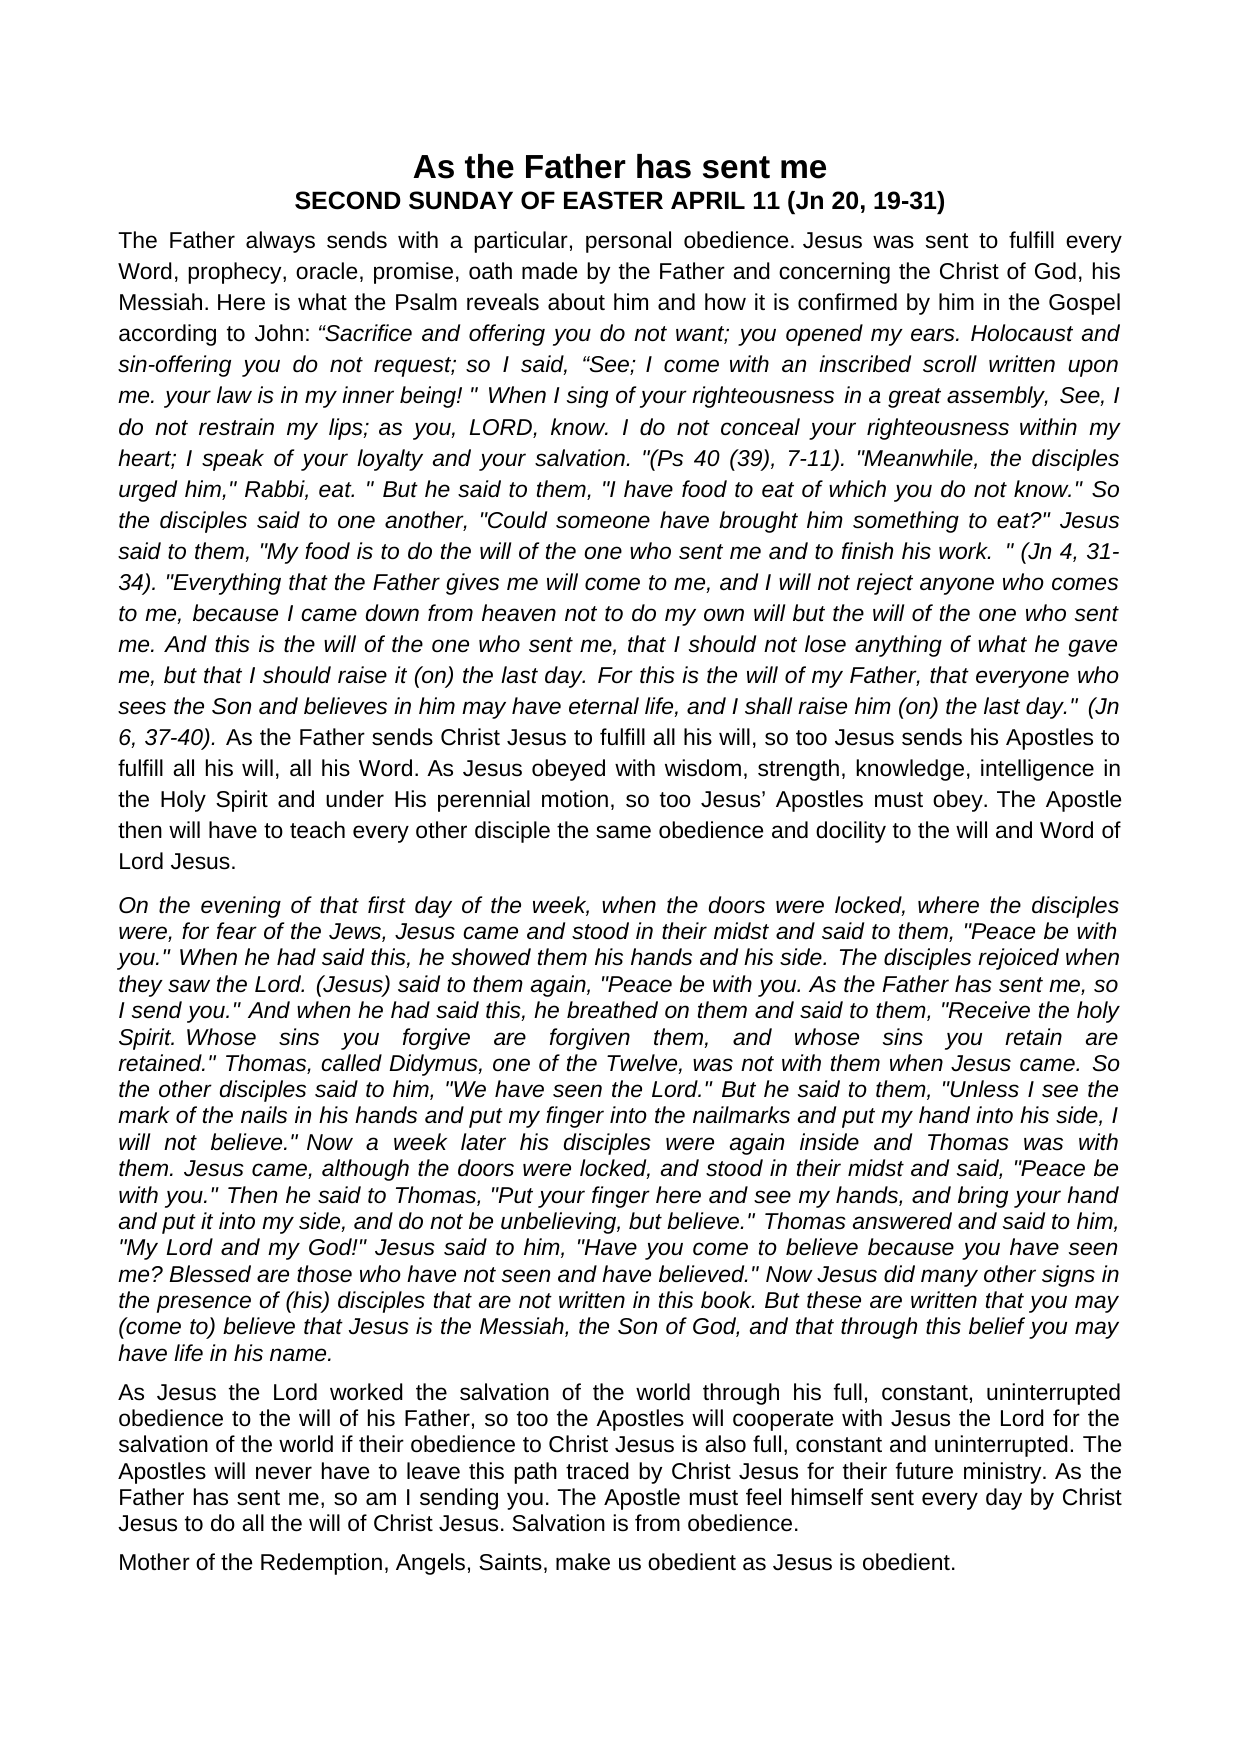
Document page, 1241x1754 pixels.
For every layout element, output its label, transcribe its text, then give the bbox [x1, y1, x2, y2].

text As Jesus the Lord worked the salvation of the world through his full, constant, uninterrupted obedience to the will of his Father, so too the Apostles will cooperate with Jesus the Lord for the salvation of the world if their obedience to Christ Jesus is also full, constant and uninterrupted. The Apostles will never have to leave this path traced by Christ Jesus for their future ministry. As the Father has sent me, so am I sending you. The Apostle must feel himself sent every day by Christ Jesus to do all the will of Christ Jesus. Salvation is from obedience. [118, 1378, 1122, 1537]
text SECOND SUNDAY OF EASTER APRIL 11 (Jn 20, 19-31) [118, 186, 1122, 215]
text Mother of the Redemption, Angels, Saints, make us obedient as Jesus is obedient. [118, 1549, 1122, 1576]
text On the evening of that first day of the week, when the doors were locked, where the disciples were, for fear of the Jews, Jesus came and stood in their midst and said to them, "Peace be with you." When he had said this, he showed them his hands and his side. The disciples rejoiced when they saw the Lord. (Jesus) said to them again, "Peace be with you. As the Father has sent me, so I send you." And when he had said this, he breathed on them and said to them, "Receive the holy Spirit. Whose sins you forgive are forgiven them, and whose sins you retain are retained." Thomas, called Didymus, one of the Twelve, was not with them when Jesus came. So the other disciples said to him, "We have seen the Lord." But he said to them, "Unless I see the mark of the nails in his hands and put my finger into the nailmarks and put my hand into his side, I will not believe." Now a week later his disciples were again inside and Thomas was with them. Jesus came, although the doors were locked, and stood in their midst and said, "Peace be with you." Then he said to Thomas, "Put your finger here and see my hands, and bring your hand and put it into my side, and do not be unbelieving, but believe." Thomas answered and said to him, "My Lord and my God!" Jesus said to him, "Have you come to believe because you have seen me? Blessed are those who have not seen and have believed." Now Jesus did many other signs in the presence of (his) disciples that are not written in this book. But these are written that you may (come to) believe that Jesus is the Messiah, the Son of God, and that through this belief you may have life in his name. [118, 892, 1122, 1366]
text The Father always sends with a particular, personal obedience. Jesus was sent to fulfill every Word, prophecy, oracle, promise, oath made by the Father and concerning the Christ of God, his Messiah. Here is what the Psalm reveals about him and how it is confirmed by him in the Gospel according to John: “Sacrifice and offering you do not want; you opened my ears. Holocaust and sin-offering you do not request; so I said, “See; I come with an inscribed scroll written upon me. your law is in my inner being! " When I sing of your righteousness in a great assembly, See, I do not restrain my lips; as you, LORD, know. I do not conceal your righteousness within my heart; I speak of your loyalty and your salvation. "(Ps 40 (39), 7-11). "Meanwhile, the disciples urged him," Rabbi, eat. " But he said to them, "I have food to eat of which you do not know." So the disciples said to one another, "Could someone have brought him something to eat?" Jesus said to them, "My food is to do the will of the one who sent me and to finish his work. " (Jn 4, 31-34). "Everything that the Father gives me will come to me, and I will not reject anyone who comes to me, because I came down from heaven not to do my own will but the will of the one who sent me. And this is the will of the one who sent me, that I should not lose anything of what he gave me, but that I should raise it (on) the last day. For this is the will of my Father, that everyone who sees the Son and believes in him may have eternal life, and I shall raise him (on) the last day." (Jn 6, 37-40). As the Father sends Christ Jesus to fulfill all his will, so too Jesus sends his Apostles to fulfill all his will, all his Word. As Jesus obeyed with wisdom, strength, knowledge, intelligence in the Holy Spirit and under His perennial motion, so too Jesus’ Apostles must obey. The Apostle then will have to teach every other disciple the same obedience and docility to the will and Word of Lord Jesus. [118, 227, 1122, 879]
text As the Father has sent me [118, 148, 1122, 186]
